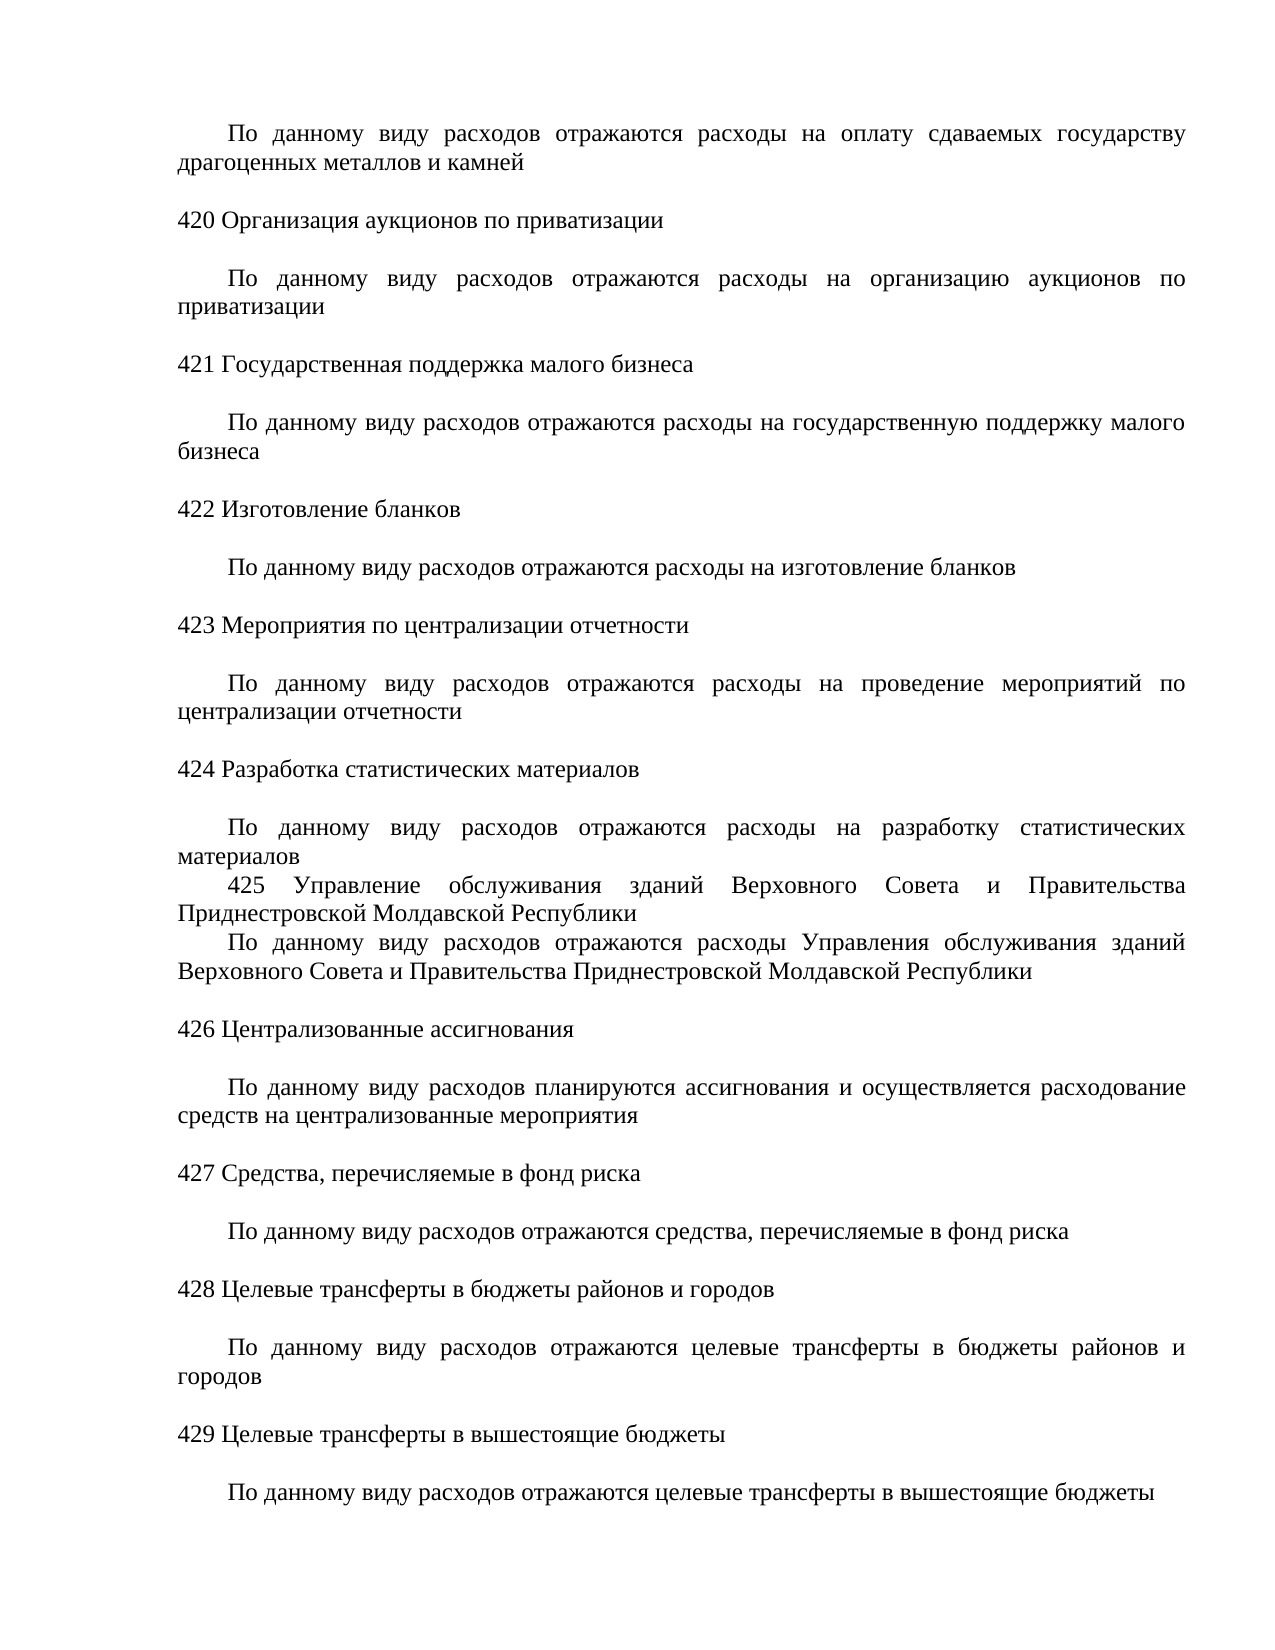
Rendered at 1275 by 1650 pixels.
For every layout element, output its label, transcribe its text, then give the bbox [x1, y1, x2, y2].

text 421 Государственная поддержка малого бизнеса [177, 349, 1186, 378]
text 425 Управление обслуживания зданий Верховного Совета и Правительства Приднестровской Молдавской Республики [177, 870, 1186, 927]
text По данному виду расходов отражаются расходы Управления обслуживания зданий Верховного Совета и Правительства Приднестровской Молдавской Республики [177, 927, 1186, 985]
text 423 Мероприятия по централизации отчетности [177, 610, 1186, 638]
text По данному виду расходов отражаются расходы на государственную поддержку малого бизнеса [177, 407, 1186, 465]
text По данному виду расходов отражаются расходы на разработку статистических материалов [177, 812, 1186, 870]
text По данному виду расходов отражаются расходы на проведение мероприятий по централизации отчетности [177, 668, 1186, 725]
text По данному виду расходов отражаются целевые трансферты в вышестоящие бюджеты [177, 1477, 1186, 1506]
text По данному виду расходов отражаются расходы на организацию аукционов по приватизации [177, 263, 1186, 320]
text 424 Разработка статистических материалов [177, 754, 1186, 783]
text 420 Организация аукционов по приватизации [177, 205, 1186, 233]
text 429 Целевые трансферты в вышестоящие бюджеты [177, 1419, 1186, 1448]
text 422 Изготовление бланков [177, 494, 1186, 523]
text По данному виду расходов отражаются средства, перечисляемые в фонд риска [177, 1216, 1186, 1245]
text 428 Целевые трансферты в бюджеты районов и городов [177, 1274, 1186, 1303]
text По данному виду расходов планируются ассигнования и осуществляется расходование средств на централизованные мероприятия [177, 1072, 1186, 1129]
text По данному виду расходов отражаются расходы на оплату сдаваемых государству драгоценных металлов и камней [177, 118, 1186, 176]
text По данному виду расходов отражаются расходы на изготовление бланков [177, 552, 1186, 581]
text По данному виду расходов отражаются целевые трансферты в бюджеты районов и городов [177, 1332, 1186, 1390]
text 427 Средства, перечисляемые в фонд риска [177, 1158, 1186, 1187]
text 426 Централизованные ассигнования [177, 1014, 1186, 1043]
